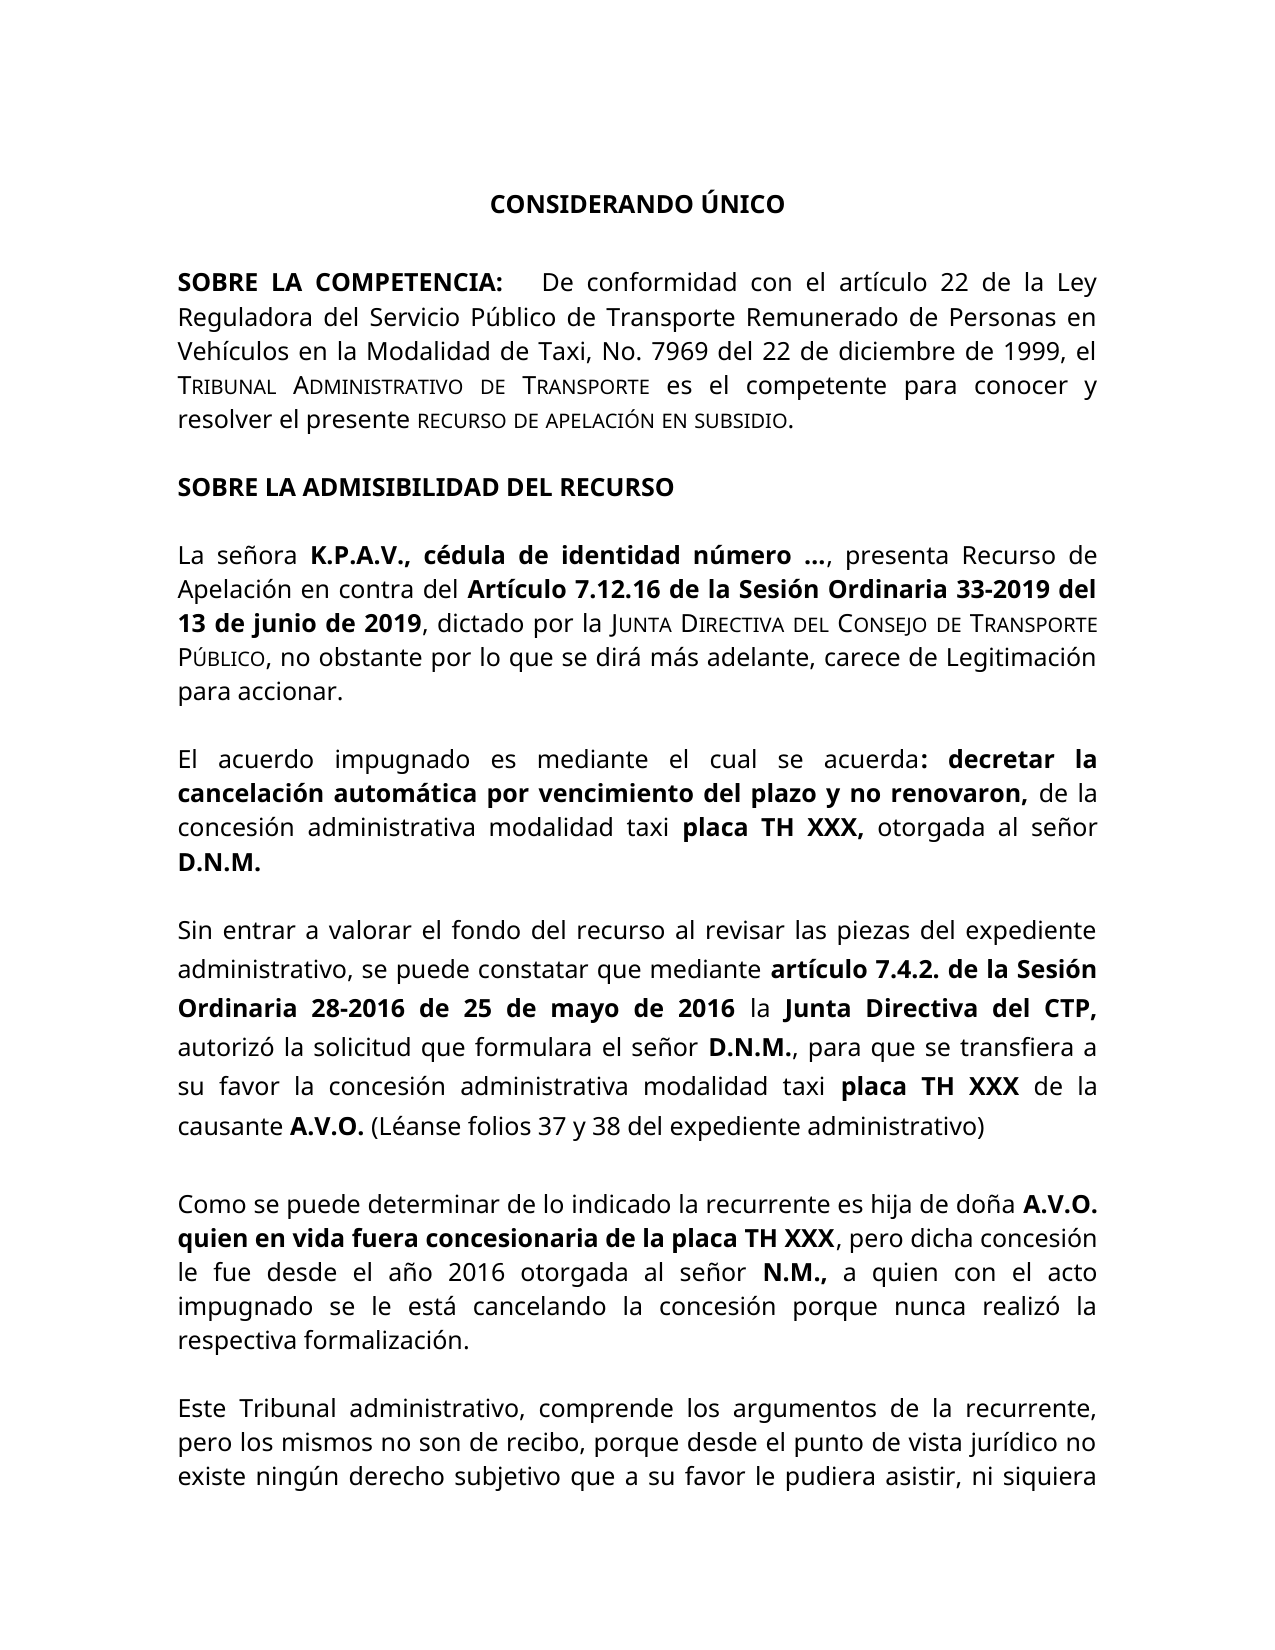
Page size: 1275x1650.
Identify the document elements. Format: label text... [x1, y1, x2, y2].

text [177, 1391, 1098, 1493]
text Como se puede determinar de lo indicado la recurrente es hija de doña A.V.O. quien en vida fuera concesionaria de la placa TH XXX, pero dicha concesión le fue desde el año 2016 otorgada al señor N.M., a quien con el acto impugnado se le está cancelando la concesión porque nunca realizó la respectiva formalización. [177, 1186, 1098, 1357]
text SOBRE LA COMPETENCIA: De conformidad con el artículo 22 de la Ley Reguladora del Servicio Público de Transporte Remunerado de Personas en Vehículos en la Modalidad de Taxi, No. 7969 del 22 de diciembre de 1999, el Tribunal Administrativo de Transporte es el competente para conocer y resolver el presente recurso de apelación en subsidio. [177, 265, 1098, 435]
text La señora K.P.A.V., cédula de identidad número …, presenta Recurso de Apelación en contra del Artículo 7.12.16 de la Sesión Ordinaria 33-2019 del 13 de junio de 2019, dictado por la Junta Directiva del Consejo de Transporte Público, no obstante por lo que se dirá más adelante, carece de Legitimación para accionar. [177, 538, 1098, 708]
text El acuerdo impugnado es mediante el cual se acuerda: decretar la cancelación automática por vencimiento del plazo y no renovaron, de la concesión administrativa modalidad taxi placa TH XXX, otorgada al señor D.N.M. [177, 742, 1098, 878]
text SOBRE LA ADMISIBILIDAD DEL RECURSO [177, 469, 1098, 503]
text CONSIDERANDO ÚNICO [177, 187, 1098, 221]
text Sin entrar a valorar el fondo del recurso al revisar las piezas del expediente administrativo, se puede constatar que mediante artículo 7.4.2. de la Sesión Ordinaria 28-2016 de 25 de mayo de 2016 la Junta Directiva del CTP, autorizó la solicitud que formulara el señor D.N.M., para que se transfiera a su favor la concesión administrativa modalidad taxi placa TH XXX de la causante A.V.O. (Léanse folios 37 y 38 del expediente administrativo) [177, 912, 1098, 1142]
